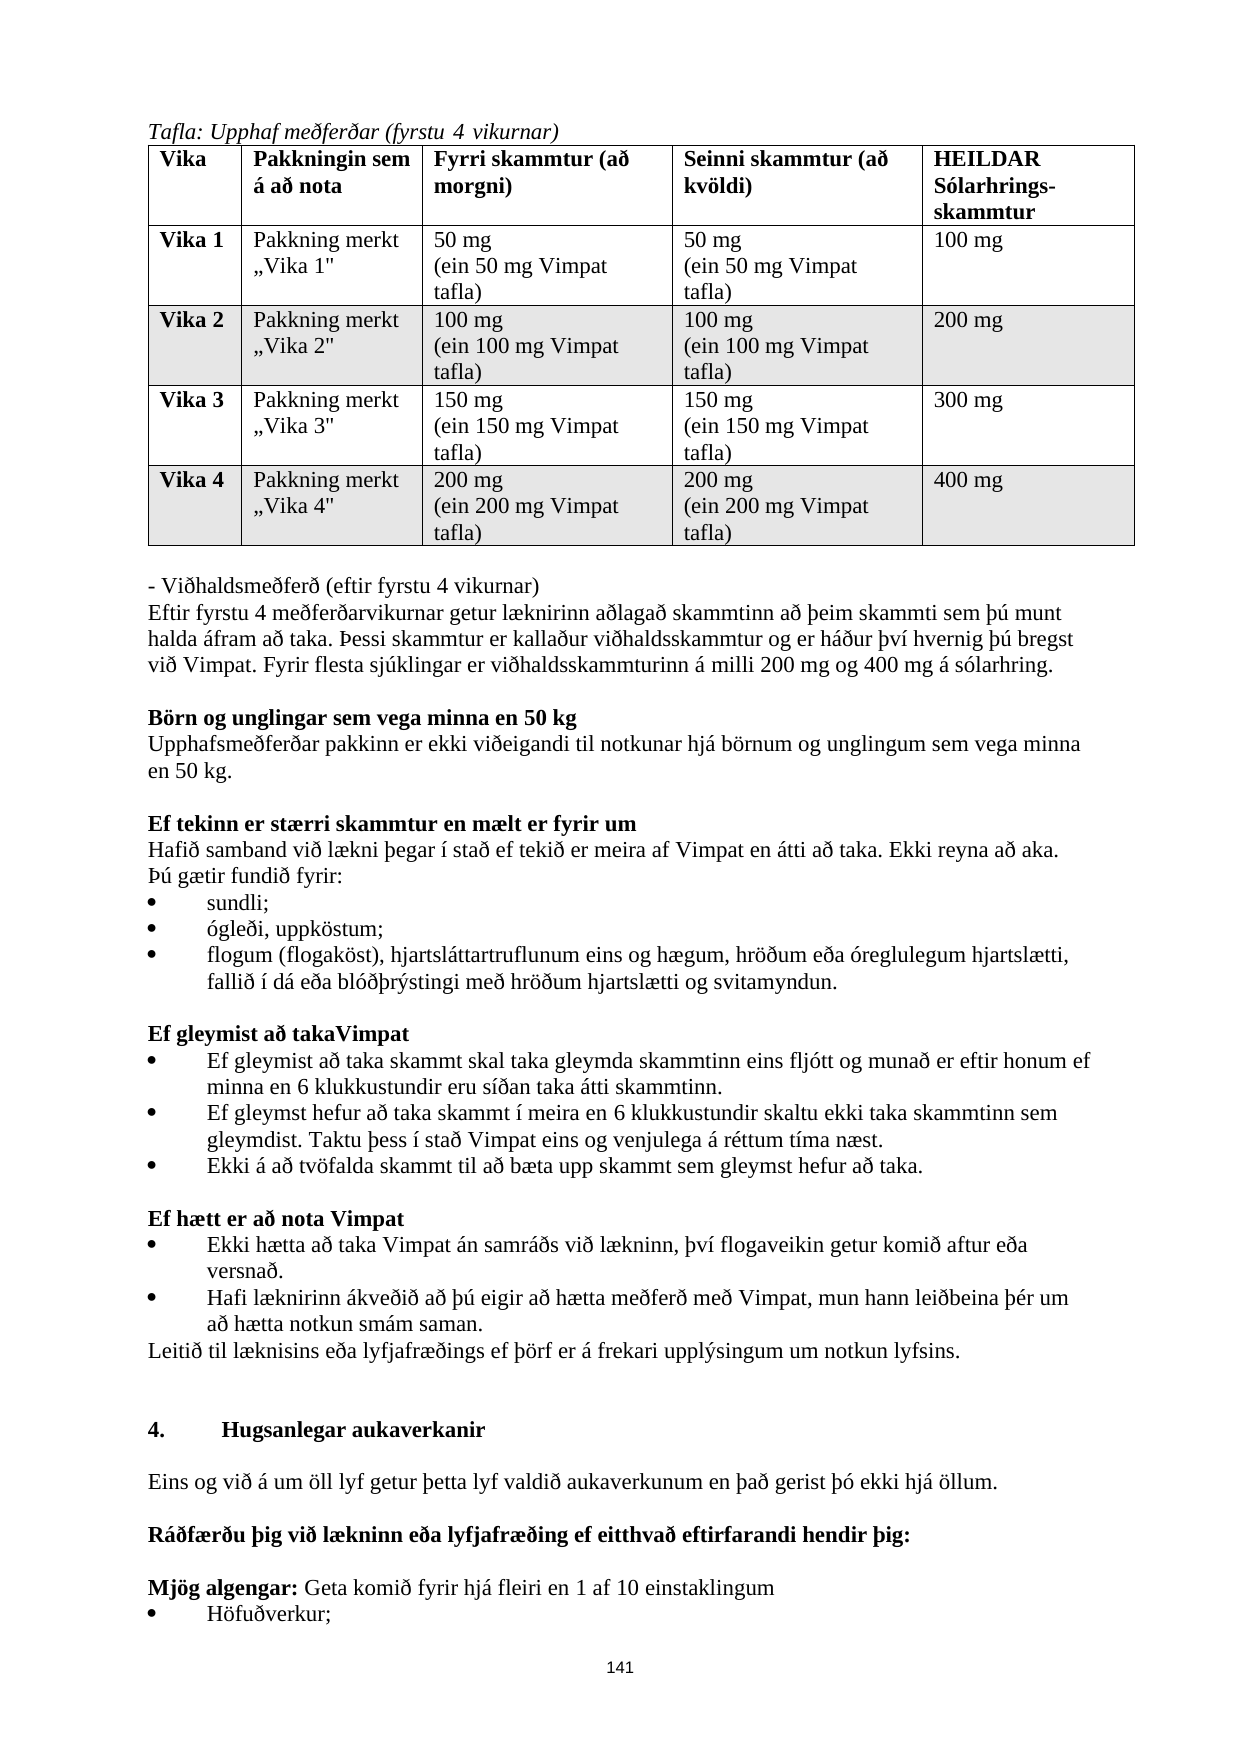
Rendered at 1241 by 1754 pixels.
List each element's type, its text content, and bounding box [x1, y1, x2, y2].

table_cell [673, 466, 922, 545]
list flogum (flogaköst), hjartsláttartruflunum eins og hægum, hröðum eða óreglulegum hjartslætti, fallið í dá eða blóðþrýstingi með hröðum hjartslætti og svitamyndun. [148, 941, 1093, 994]
text - Viðhaldsmeðferð (eftir fyrstu 4 vikurnar) [148, 572, 1093, 599]
list ógleði, uppköstum; [148, 915, 1093, 941]
text Mjög algengar: Geta komið fyrir hjá fleiri en 1 af 10 einstaklingum [148, 1574, 1093, 1600]
list sundli; [148, 889, 1093, 915]
text Upphafsmeðferðar pakkinn er ekki viðeigandi til notkunar hjá börnum og unglingum sem vega minna en 50 kg. [148, 731, 1093, 783]
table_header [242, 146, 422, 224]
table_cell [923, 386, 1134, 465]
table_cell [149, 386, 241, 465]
text Ef gleymist að takaVimpat [148, 1020, 1093, 1047]
text Hafið samband við lækni þegar í stað ef tekið er meira af Vimpat en átti að taka. Ekki reyna að aka. [148, 836, 1093, 862]
list Ekki á að tvöfalda skammt til að bæta upp skammt sem gleymst hefur að taka. [148, 1152, 1093, 1178]
text Þú gætir fundið fyrir: [148, 862, 1093, 889]
list Höfuðverkur; [148, 1600, 1093, 1627]
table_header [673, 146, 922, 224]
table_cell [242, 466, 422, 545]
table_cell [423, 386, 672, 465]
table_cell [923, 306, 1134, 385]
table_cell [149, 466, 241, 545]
text Börn og unglingar sem vega minna en 50 kg [148, 704, 1093, 731]
list Ef gleymst hefur að taka skammt í meira en 6 klukkustundir skaltu ekki taka skammtinn sem gleymdist. Taktu þess í stað Vimpat eins og venjulega á réttum tíma næst. [148, 1099, 1093, 1152]
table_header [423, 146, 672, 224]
list Leitið til læknisins eða lyfjafræðings ef þörf er á frekari upplýsingum um notkun lyfsins. [148, 1337, 1096, 1363]
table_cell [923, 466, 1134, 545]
text Eins og við á um öll lyf getur þetta lyf valdið aukaverkunum en það gerist þó ekki hjá öllum. [148, 1468, 1093, 1495]
text 4. Hugsanlegar aukaverkanir [148, 1416, 1093, 1442]
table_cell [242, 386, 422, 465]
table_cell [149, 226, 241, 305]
text Ráðfærðu þig við lækninn eða lyfjafræðing ef eitthvað eftirfarandi hendir þig: [148, 1521, 1096, 1547]
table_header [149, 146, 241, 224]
text Ef hætt er að nota Vimpat [148, 1205, 1093, 1231]
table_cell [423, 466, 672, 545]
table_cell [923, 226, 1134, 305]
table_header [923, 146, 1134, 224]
text Eftir fyrstu 4 meðferðarvikurnar getur læknirinn aðlagað skammtinn að þeim skammti sem þú munt halda áfram að taka. Þessi skammtur er kallaður viðhaldsskammtur og er háður því hvernig þú bregst við Vimpat. Fyrir flesta sjúklingar er viðhaldsskammturinn á milli 200 mg og 400 mg á sólarhring. [148, 599, 1093, 678]
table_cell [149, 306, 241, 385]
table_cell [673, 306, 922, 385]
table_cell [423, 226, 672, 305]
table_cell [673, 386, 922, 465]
list Hafi læknirinn ákveðið að þú eigir að hætta meðferð með Vimpat, mun hann leiðbeina þér um að hætta notkun smám saman. [148, 1284, 1093, 1337]
text Ef tekinn er stærri skammtur en mælt er fyrir um [148, 809, 1093, 836]
list Ekki hætta að taka Vimpat án samráðs við lækninn, því flogaveikin getur komið aftur eða versnað. [148, 1231, 1093, 1284]
list Ef gleymist að taka skammt skal taka gleymda skammtinn eins fljótt og munað er eftir honum ef minna en 6 klukkustundir eru síðan taka átti skammtinn. [148, 1047, 1093, 1099]
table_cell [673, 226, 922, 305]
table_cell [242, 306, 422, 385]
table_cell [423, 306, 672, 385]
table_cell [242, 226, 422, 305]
text Tafla: Upphaf meðferðar (fyrstu 4 vikurnar) [148, 118, 1093, 144]
